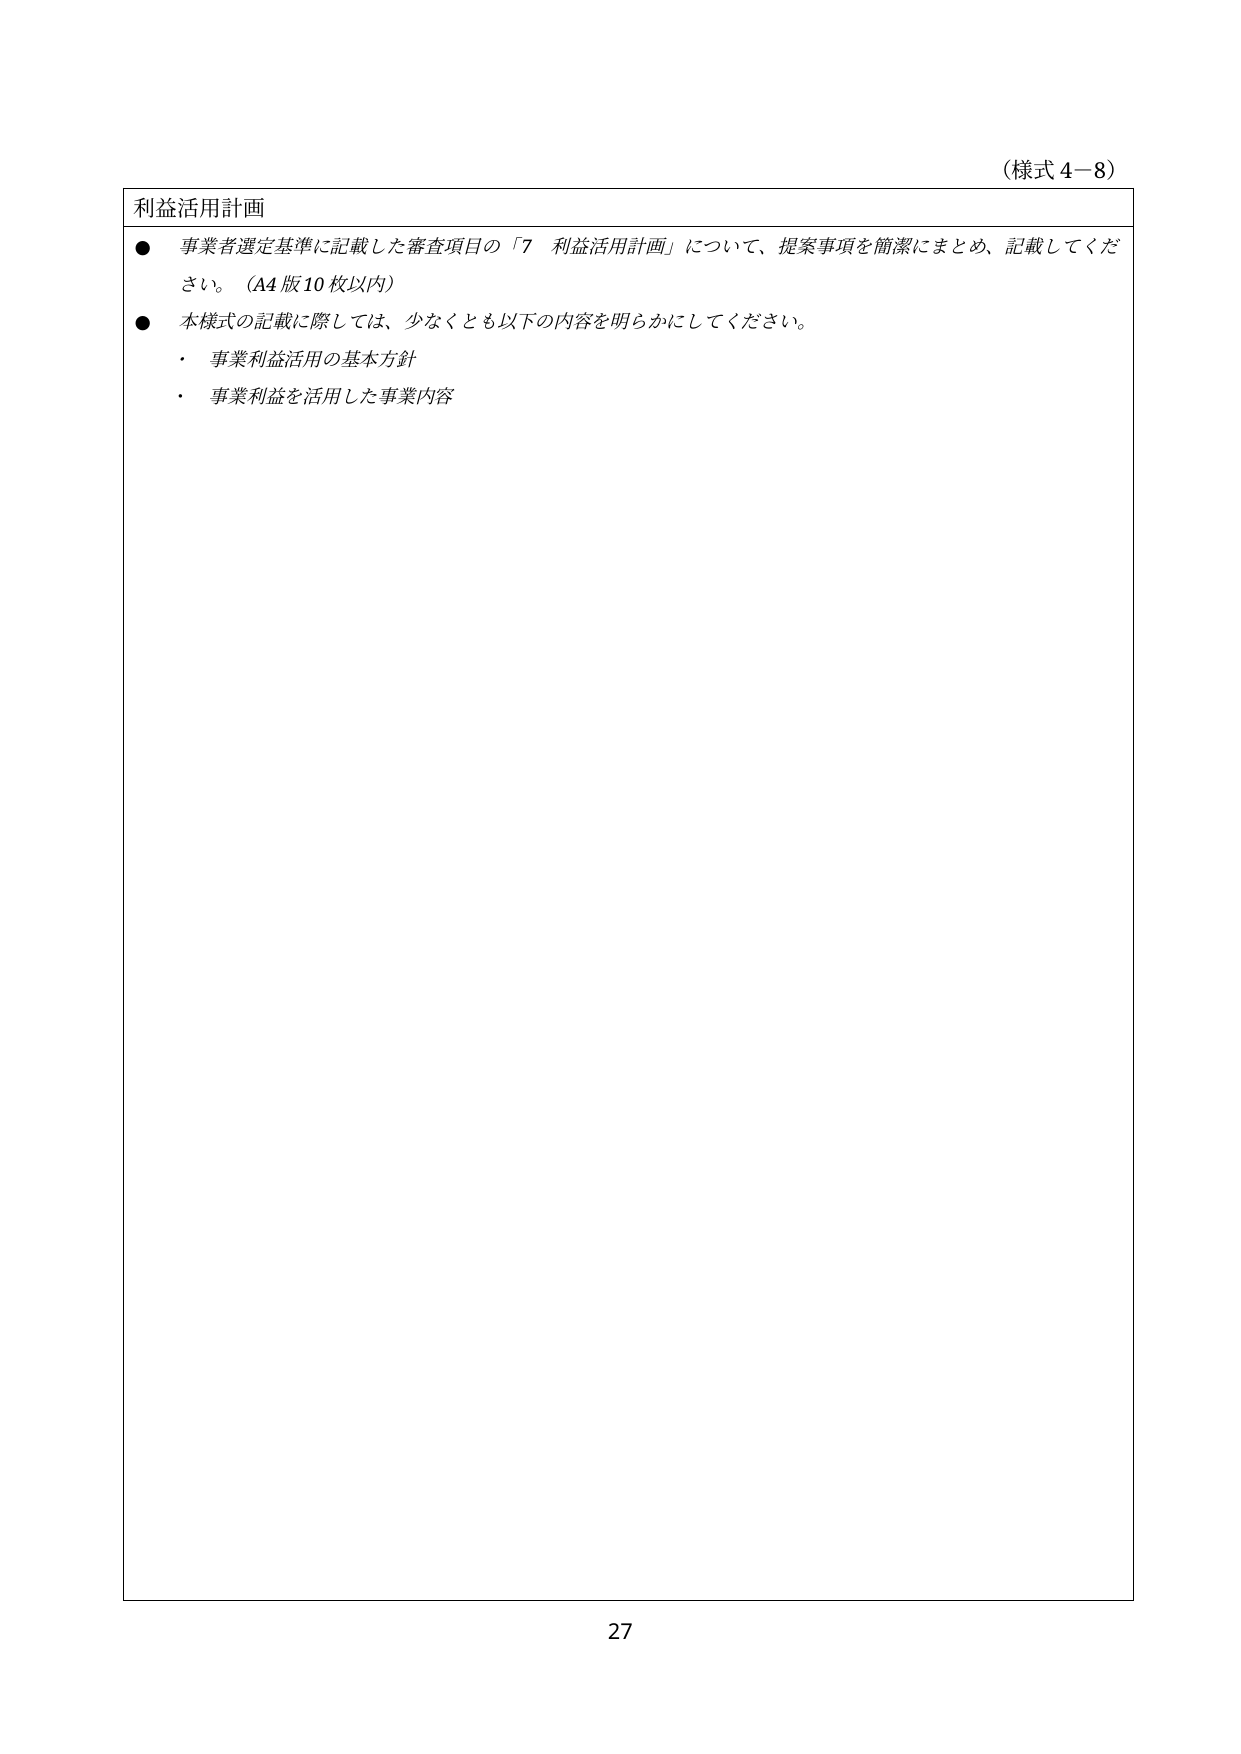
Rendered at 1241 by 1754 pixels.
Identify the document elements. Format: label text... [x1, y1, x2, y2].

table_header 利益活用計画 [124, 189, 1133, 226]
text （様式4－8） [112, 150, 1128, 187]
table_cell 事業者選定基準に記載した審査項目の「7 利益活用計画」について、提案事項を簡潔にまとめ、記載してください。（A4版10枚以内） 本様式の記載に際しては、少なくとも以下の内容を明らかにしてください。 事業利益活用の基本方針 事業利益を活用した事業内容 [124, 227, 1133, 1600]
